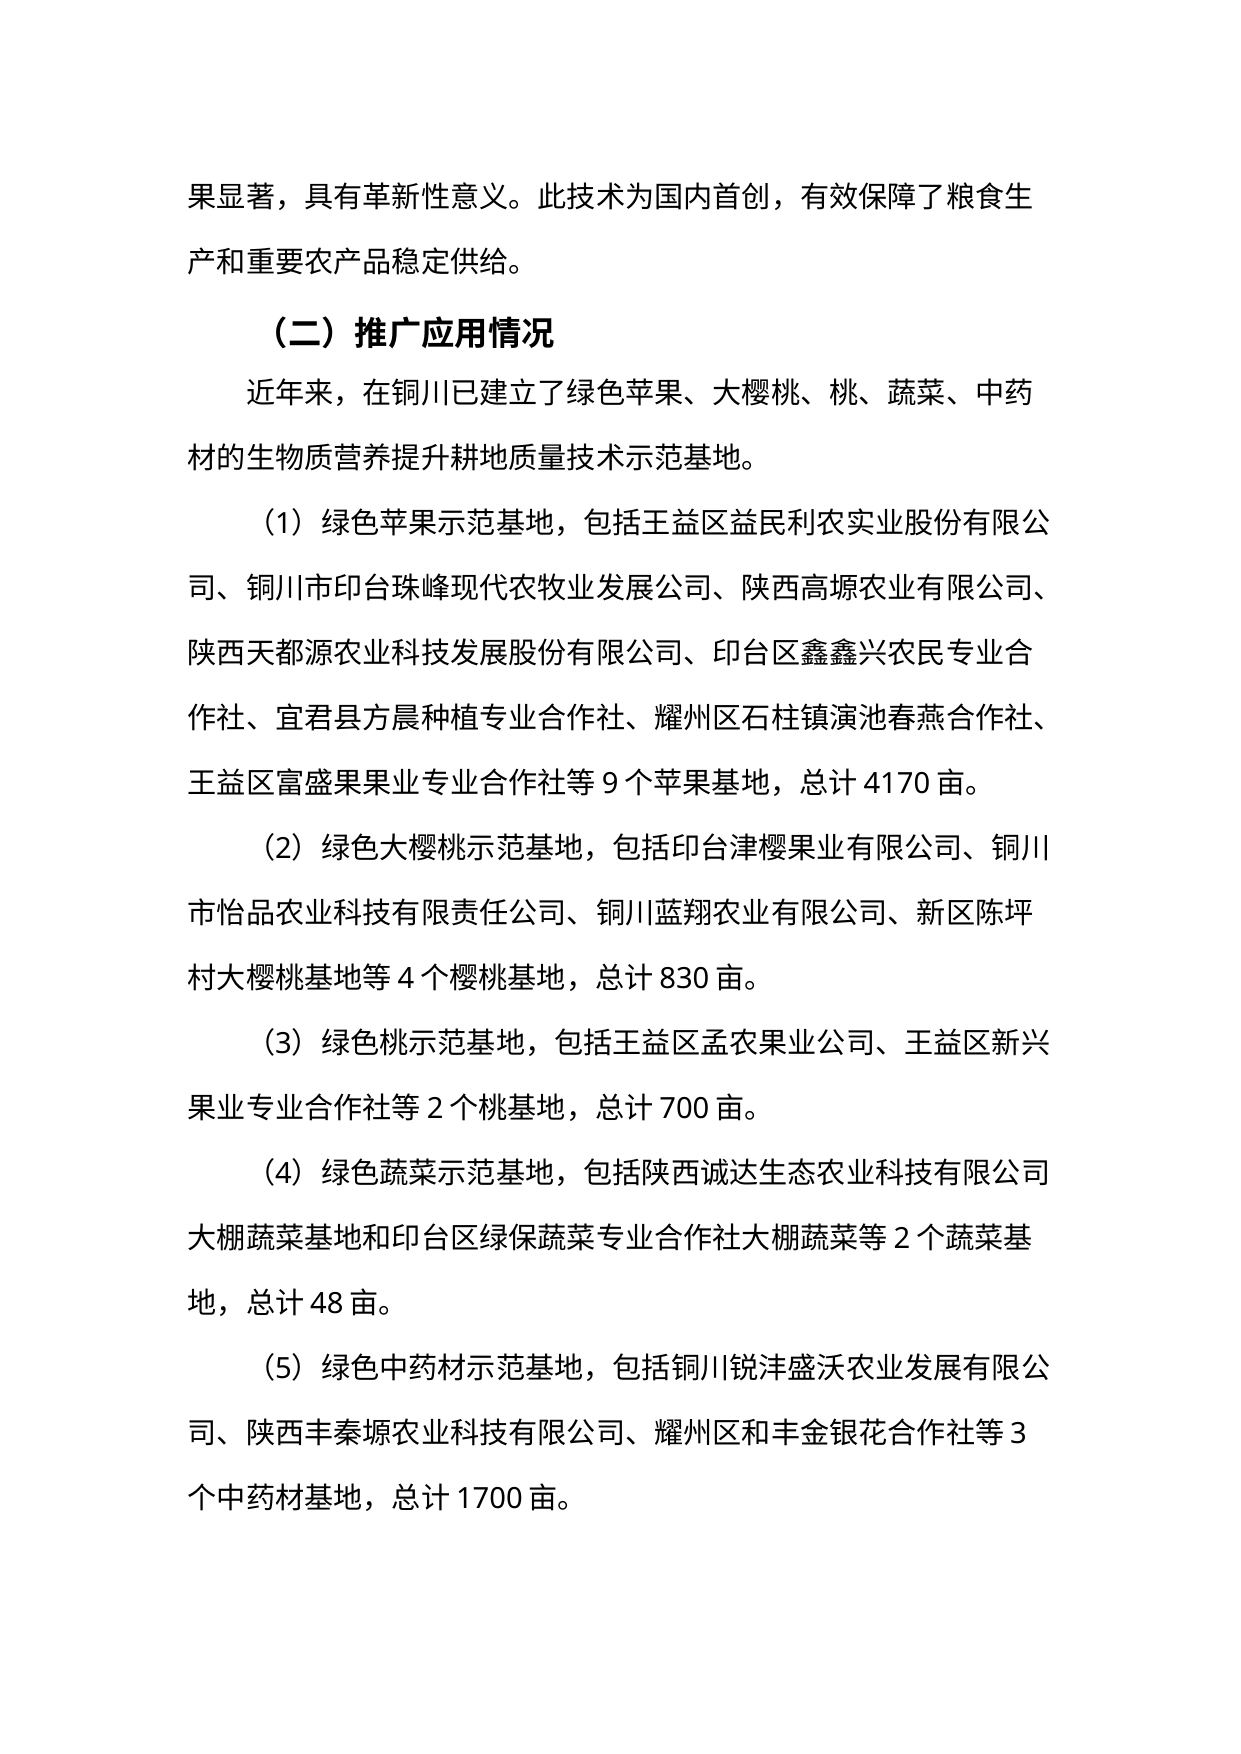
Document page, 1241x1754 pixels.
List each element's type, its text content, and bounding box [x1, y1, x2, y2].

text 近年来，在铜川已建立了绿色苹果、大樱桃、桃、蔬菜、中药材的生物质营养提升耕地质量技术示范基地。 [187, 359, 1053, 489]
text （二）推广应用情况 [187, 292, 1053, 359]
text （2）绿色大樱桃示范基地，包括印台津樱果业有限公司、铜川市怡品农业科技有限责任公司、铜川蓝翔农业有限公司、新区陈坪村大樱桃基地等4个樱桃基地，总计830亩。 [187, 814, 1053, 1009]
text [187, 162, 1053, 292]
text （4）绿色蔬菜示范基地，包括陕西诚达生态农业科技有限公司大棚蔬菜基地和印台区绿保蔬菜专业合作社大棚蔬菜等2个蔬菜基地，总计48亩。 [187, 1139, 1053, 1334]
text （5）绿色中药材示范基地，包括铜川锐沣盛沃农业发展有限公司、陕西丰秦塬农业科技有限公司、耀州区和丰金银花合作社等3个中药材基地，总计1700亩。 [187, 1334, 1053, 1529]
text （3）绿色桃示范基地，包括王益区孟农果业公司、王益区新兴果业专业合作社等2个桃基地，总计700亩。 [187, 1009, 1053, 1139]
text （1）绿色苹果示范基地，包括王益区益民利农实业股份有限公司、铜川市印台珠峰现代农牧业发展公司、陕西高塬农业有限公司、陕西天都源农业科技发展股份有限公司、印台区鑫鑫兴农民专业合作社、宜君县方晨种植专业合作社、耀州区石柱镇演池春燕合作社、王益区富盛果果业专业合作社等9个苹果基地，总计4170亩。 [187, 489, 1053, 814]
